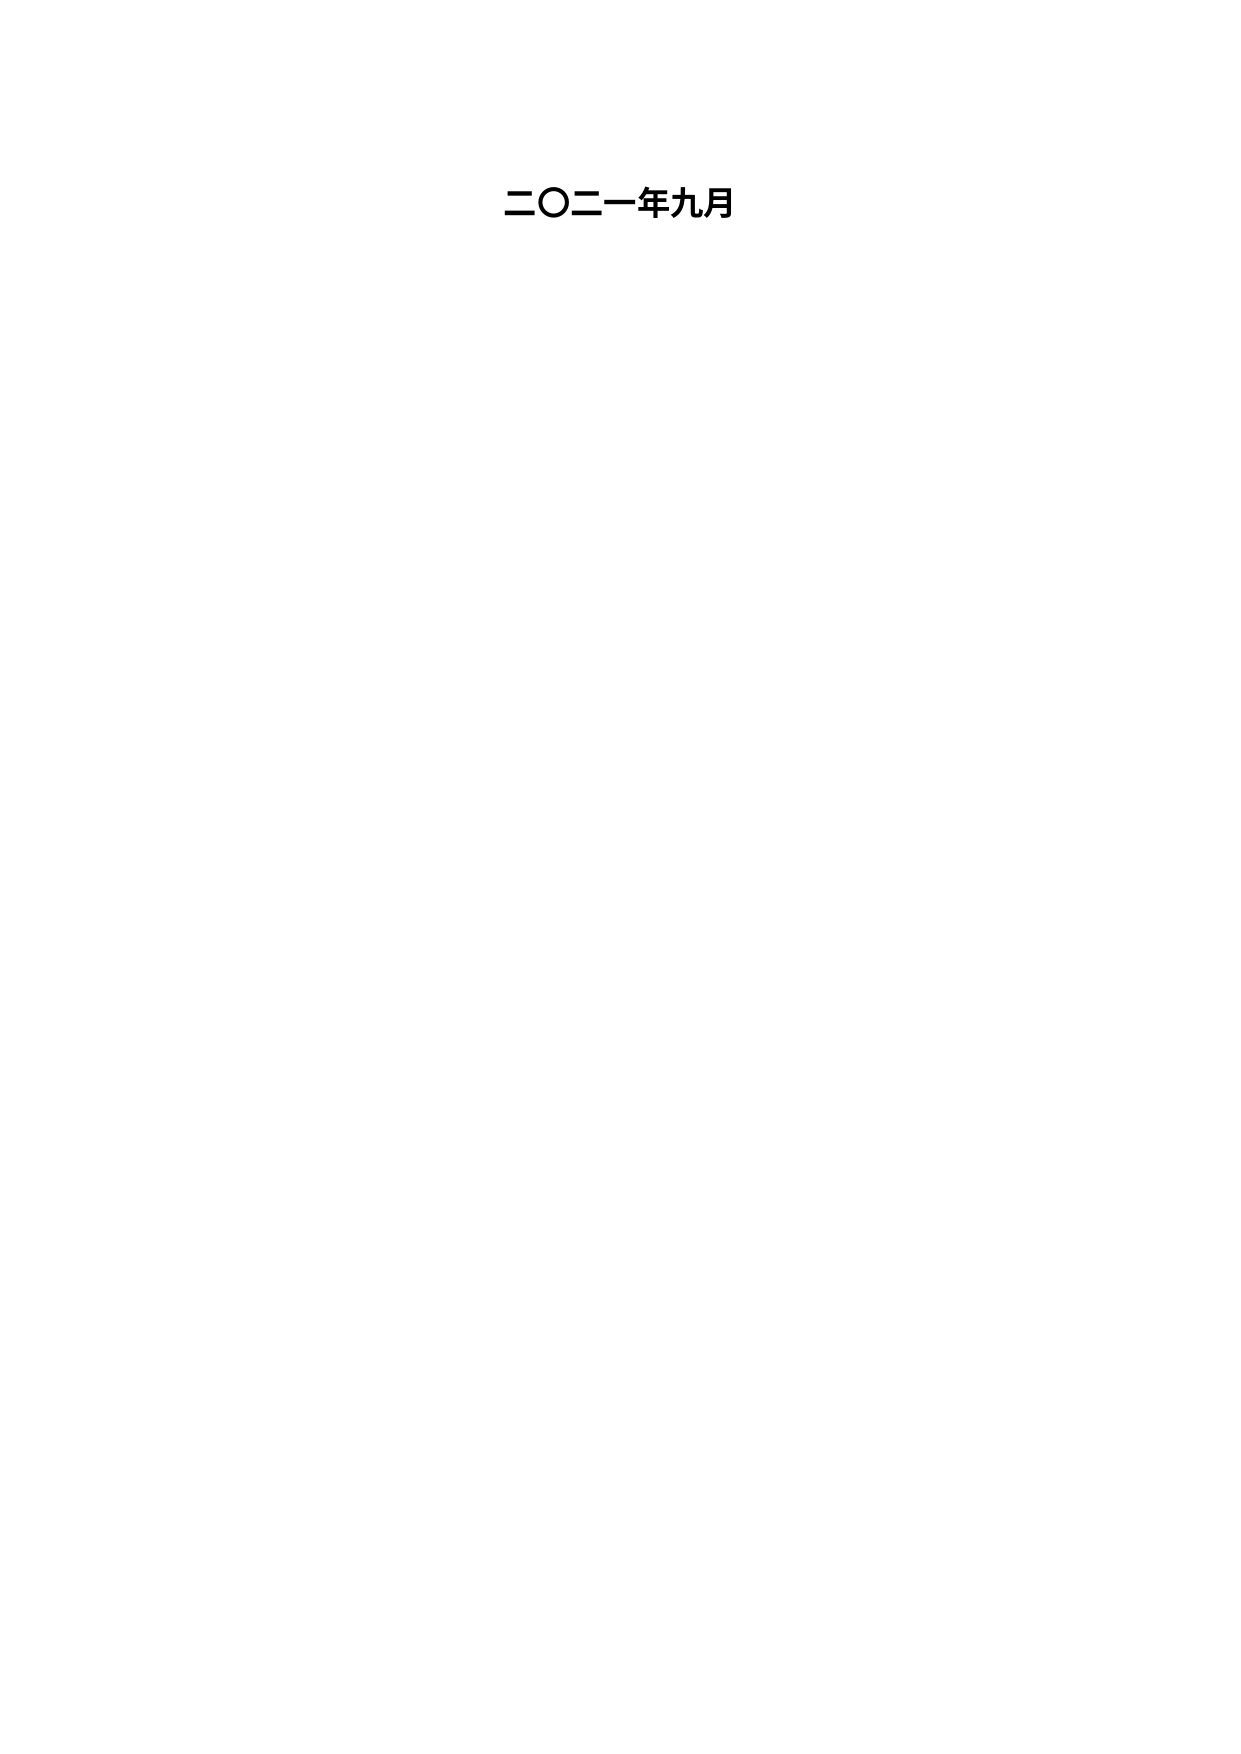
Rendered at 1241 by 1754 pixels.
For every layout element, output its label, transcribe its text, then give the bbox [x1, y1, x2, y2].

text 二〇二一年九月 [177, 177, 1063, 225]
